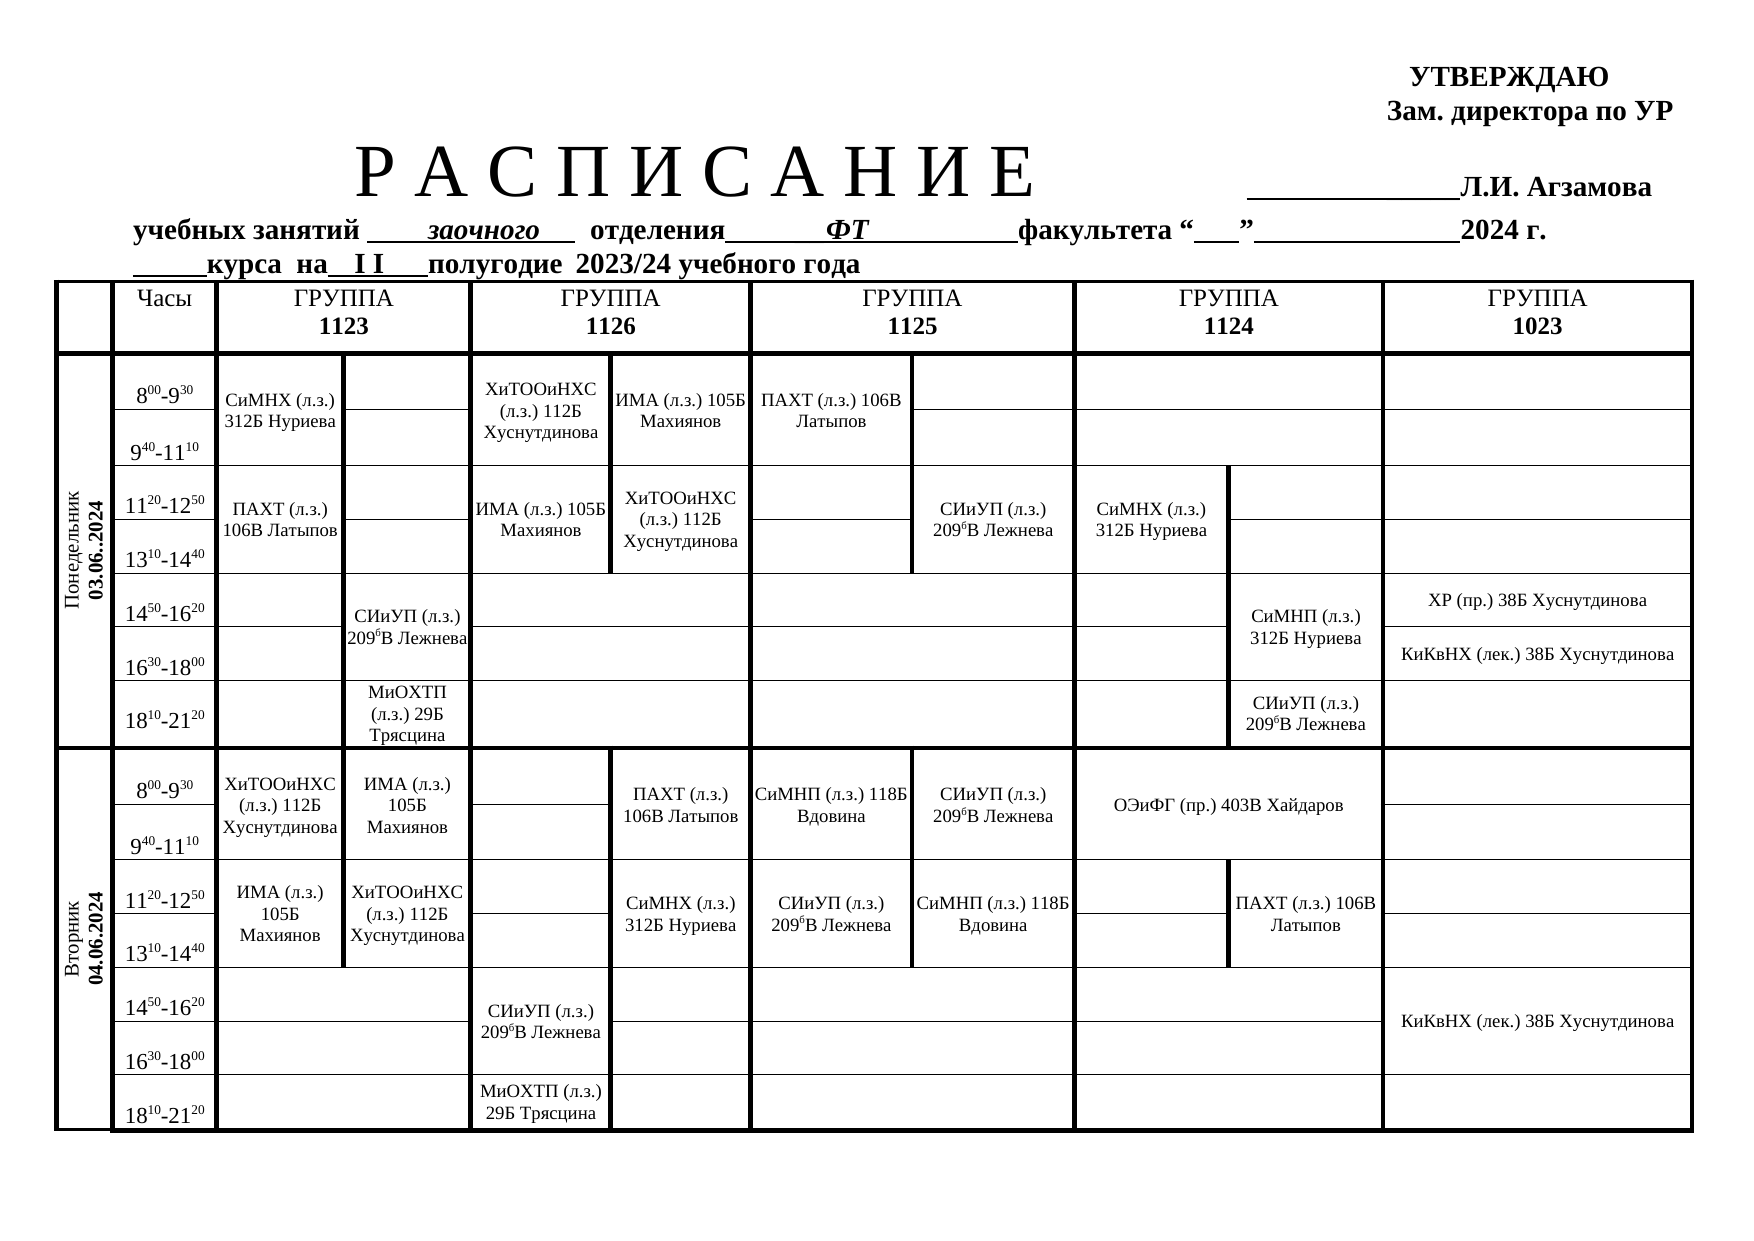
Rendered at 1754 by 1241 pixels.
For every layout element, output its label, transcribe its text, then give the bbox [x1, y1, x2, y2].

table_cell СИиУП (л.з.) 209бВ Лежнева [346, 574, 468, 680]
table_cell СИиУП (л.з.) 209бВ Лежнева [473, 968, 608, 1074]
table_cell ОЭиФГ (пр.) 403В Хайдаров [1077, 750, 1381, 859]
table_cell СИиУП (л.з.) 209бВ Лежнева [753, 860, 910, 967]
table_cell [1077, 1022, 1381, 1074]
table_cell 940-1110 [115, 805, 214, 859]
table_cell [219, 968, 468, 1021]
table_cell ИМА (л.з.) 105Б Махиянов [613, 356, 748, 465]
table_cell [1385, 356, 1690, 409]
table_cell ПАХТ (л.з.) 106В Латыпов [613, 750, 748, 859]
table_cell СиМНП (л.з.) 312Б Нуриева [1231, 574, 1381, 680]
table_cell [1385, 750, 1690, 803]
table_cell [753, 1075, 1072, 1128]
table_cell [613, 968, 748, 1021]
table_cell [1077, 627, 1226, 680]
table_cell [473, 681, 748, 746]
table_cell 800-930 [115, 750, 214, 803]
table_cell 1120-1250 [115, 860, 214, 913]
table_cell ИМА (л.з.) 105Б Махиянов [219, 860, 341, 967]
table_cell [473, 914, 608, 967]
table_header ГРУППА 1126 [473, 283, 748, 351]
text курса на I I полугодие 2023/24 учебного года [59, 246, 1695, 279]
table_cell [219, 681, 341, 746]
table_cell [1077, 1075, 1381, 1128]
table_header ГРУППА 1123 [219, 283, 468, 351]
table_cell [346, 356, 468, 409]
table_cell [1385, 1075, 1690, 1128]
table_cell МиОХТП (л.з.) 29Б Трясцина [346, 681, 468, 746]
table_cell [346, 466, 468, 519]
table_cell СИиУП (л.з.) 209бВ Лежнева [914, 750, 1072, 859]
table_cell [753, 968, 1072, 1021]
table_cell [219, 574, 341, 626]
table_cell [1385, 860, 1690, 913]
table_cell ИМА (л.з.) 105Б Махиянов [346, 750, 468, 859]
table_cell Вторник 04.06.2024 [59, 750, 110, 1128]
table_cell ХР (пр.) 38Б Хуснутдинова [1385, 574, 1690, 626]
table_cell 1810-2120 [115, 1075, 214, 1128]
table_cell [753, 1022, 1072, 1074]
table_cell [1385, 410, 1690, 465]
table_cell ХиТООиНХС (л.з.) 112Б Хуснутдинова [219, 750, 341, 859]
table_cell СИиУП (л.з.) 209бВ Лежнева [914, 466, 1072, 572]
table_cell СиМНХ (л.з.) 312Б Нуриева [219, 356, 341, 465]
table_cell 800-930 [115, 356, 214, 409]
table_header ГРУППА 1124 [1077, 283, 1381, 351]
table_cell 1630-1800 [115, 627, 214, 680]
table_cell СиМНХ (л.з.) 312Б Нуриева [1077, 466, 1226, 572]
table_cell [219, 1075, 468, 1128]
table_cell 1630-1800 [115, 1022, 214, 1074]
table_cell [473, 750, 608, 803]
table_cell [753, 520, 910, 572]
table_cell [219, 1022, 468, 1074]
table_cell [1385, 805, 1690, 859]
table_cell 1310-1440 [115, 520, 214, 572]
table_cell [473, 627, 748, 680]
table_cell МиОХТП (л.з.) 29Б Трясцина [473, 1075, 608, 1128]
table_cell [753, 466, 910, 519]
text УТВЕРЖДАЮ [59, 59, 1609, 93]
table_cell [613, 1075, 748, 1128]
table_cell [1231, 466, 1381, 519]
text Р А С П И С А Н И Е _____ Л.И. Агзамова [59, 126, 1695, 212]
table_cell СиМНП (л.з.) 118Б Вдовина [753, 750, 910, 859]
table_cell 940-1110 [115, 410, 214, 465]
table_cell 1450-1620 [115, 968, 214, 1021]
text учебных занятий заочного отделения __ФТ факультета “ ” 2024 г. [59, 212, 1695, 246]
table_cell 1810-2120 [115, 681, 214, 746]
text Зам. директора по УР [59, 93, 1695, 126]
table_header [59, 283, 110, 351]
table_cell [753, 574, 1072, 626]
table_cell СиМНП (л.з.) 118Б Вдовина [914, 860, 1072, 967]
table_header ГРУППА 1023 [1385, 283, 1690, 351]
table_cell СИиУП (л.з.) 209бВ Лежнева [1231, 681, 1381, 746]
table_cell ПАХТ (л.з.) 106В Латыпов [753, 356, 910, 465]
table_cell [1385, 466, 1690, 519]
table_header ГРУППА 1125 [753, 283, 1072, 351]
table_cell [473, 805, 608, 859]
table_cell ПАХТ (л.з.) 106В Латыпов [1231, 860, 1381, 967]
table_cell [1231, 520, 1381, 572]
table_cell ХиТООиНХС (л.з.) 112Б Хуснутдинова [613, 466, 748, 572]
table_cell [473, 860, 608, 913]
table_cell 1120-1250 [115, 466, 214, 519]
table_cell Понедельник 03.06..2024 [59, 356, 110, 746]
table_cell [219, 627, 341, 680]
table_cell [613, 1022, 748, 1074]
table_cell [346, 410, 468, 465]
table_cell ХиТООиНХС (л.з.) 112Б Хуснутдинова [346, 860, 468, 967]
table_cell КиКвНХ (лек.) 38Б Хуснутдинова [1385, 627, 1690, 680]
table_cell [1077, 968, 1381, 1021]
table_cell [1077, 410, 1381, 465]
table_cell [1077, 914, 1226, 967]
table_cell [1077, 681, 1226, 746]
table_cell [1077, 860, 1226, 913]
table_cell [1077, 356, 1381, 409]
table_header Часы [115, 283, 214, 351]
table_cell [753, 627, 1072, 680]
table_cell [1385, 914, 1690, 967]
table_cell [914, 356, 1072, 409]
table_cell [473, 574, 748, 626]
table_cell КиКвНХ (лек.) 38Б Хуснутдинова [1385, 968, 1690, 1074]
table_cell ИМА (л.з.) 105Б Махиянов [473, 466, 608, 572]
table_cell ПАХТ (л.з.) 106В Латыпов [219, 466, 341, 572]
table_cell СиМНХ (л.з.) 312Б Нуриева [613, 860, 748, 967]
table_cell [914, 410, 1072, 465]
table_cell ХиТООиНХС (л.з.) 112Б Хуснутдинова [473, 356, 608, 465]
table_cell 1310-1440 [115, 914, 214, 967]
table_cell [1077, 574, 1226, 626]
table_cell [346, 520, 468, 572]
table_cell [753, 681, 1072, 746]
table_cell 1450-1620 [115, 574, 214, 626]
table_cell [1385, 681, 1690, 746]
table_cell [1385, 520, 1690, 572]
